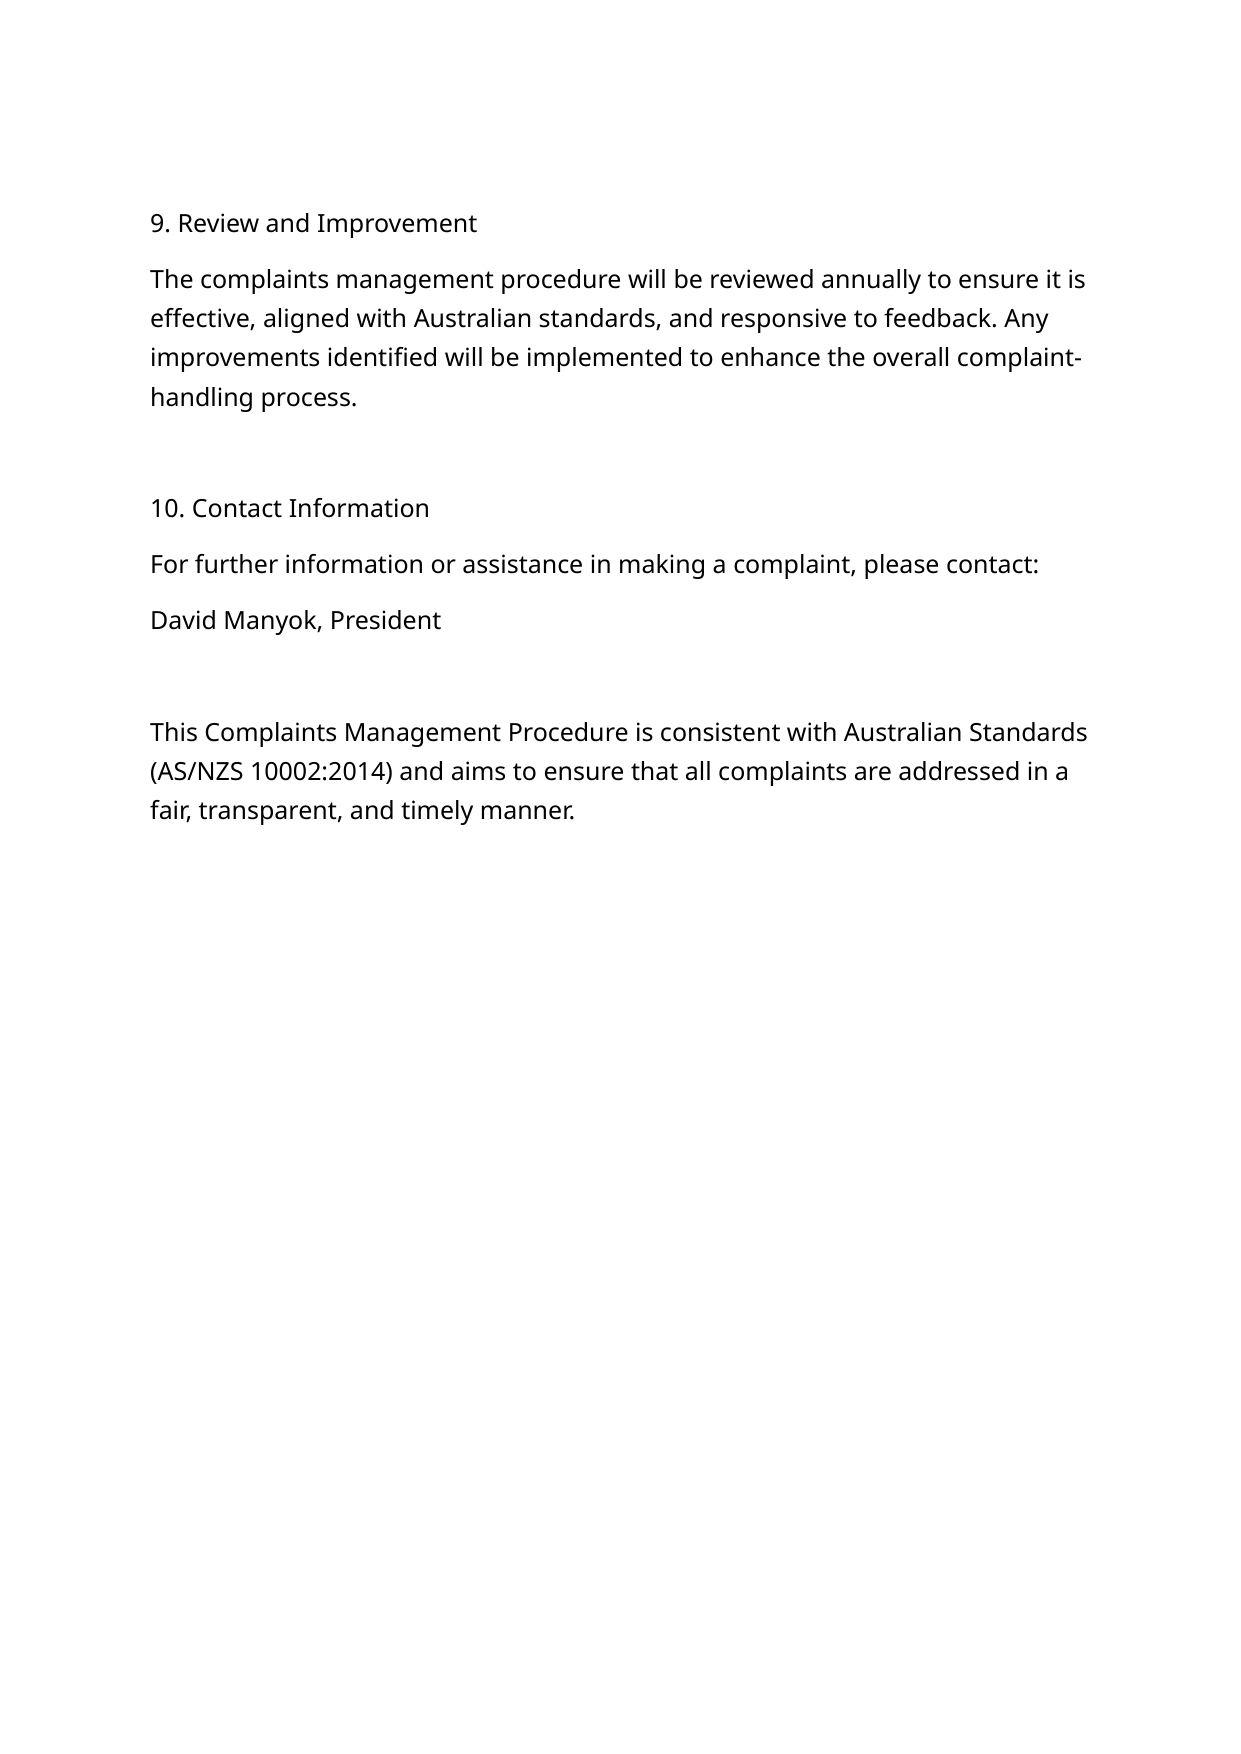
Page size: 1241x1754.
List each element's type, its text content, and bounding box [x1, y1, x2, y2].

text The complaints management procedure will be reviewed annually to ensure it is effective, aligned with Australian standards, and responsive to feedback. Any improvements identified will be implemented to enhance the overall complaint-handling process. [150, 262, 1090, 413]
text 10. Contact Information [150, 491, 1090, 525]
text For further information or assistance in making a complaint, please contact: [150, 547, 1090, 581]
text 9. Review and Improvement [150, 206, 1090, 240]
text David Manyok, President [150, 602, 1090, 637]
text This Complaints Management Procedure is consistent with Australian Standards (AS/NZS 10002:2014) and aims to ensure that all complaints are addressed in a fair, transparent, and timely manner. [150, 714, 1090, 827]
